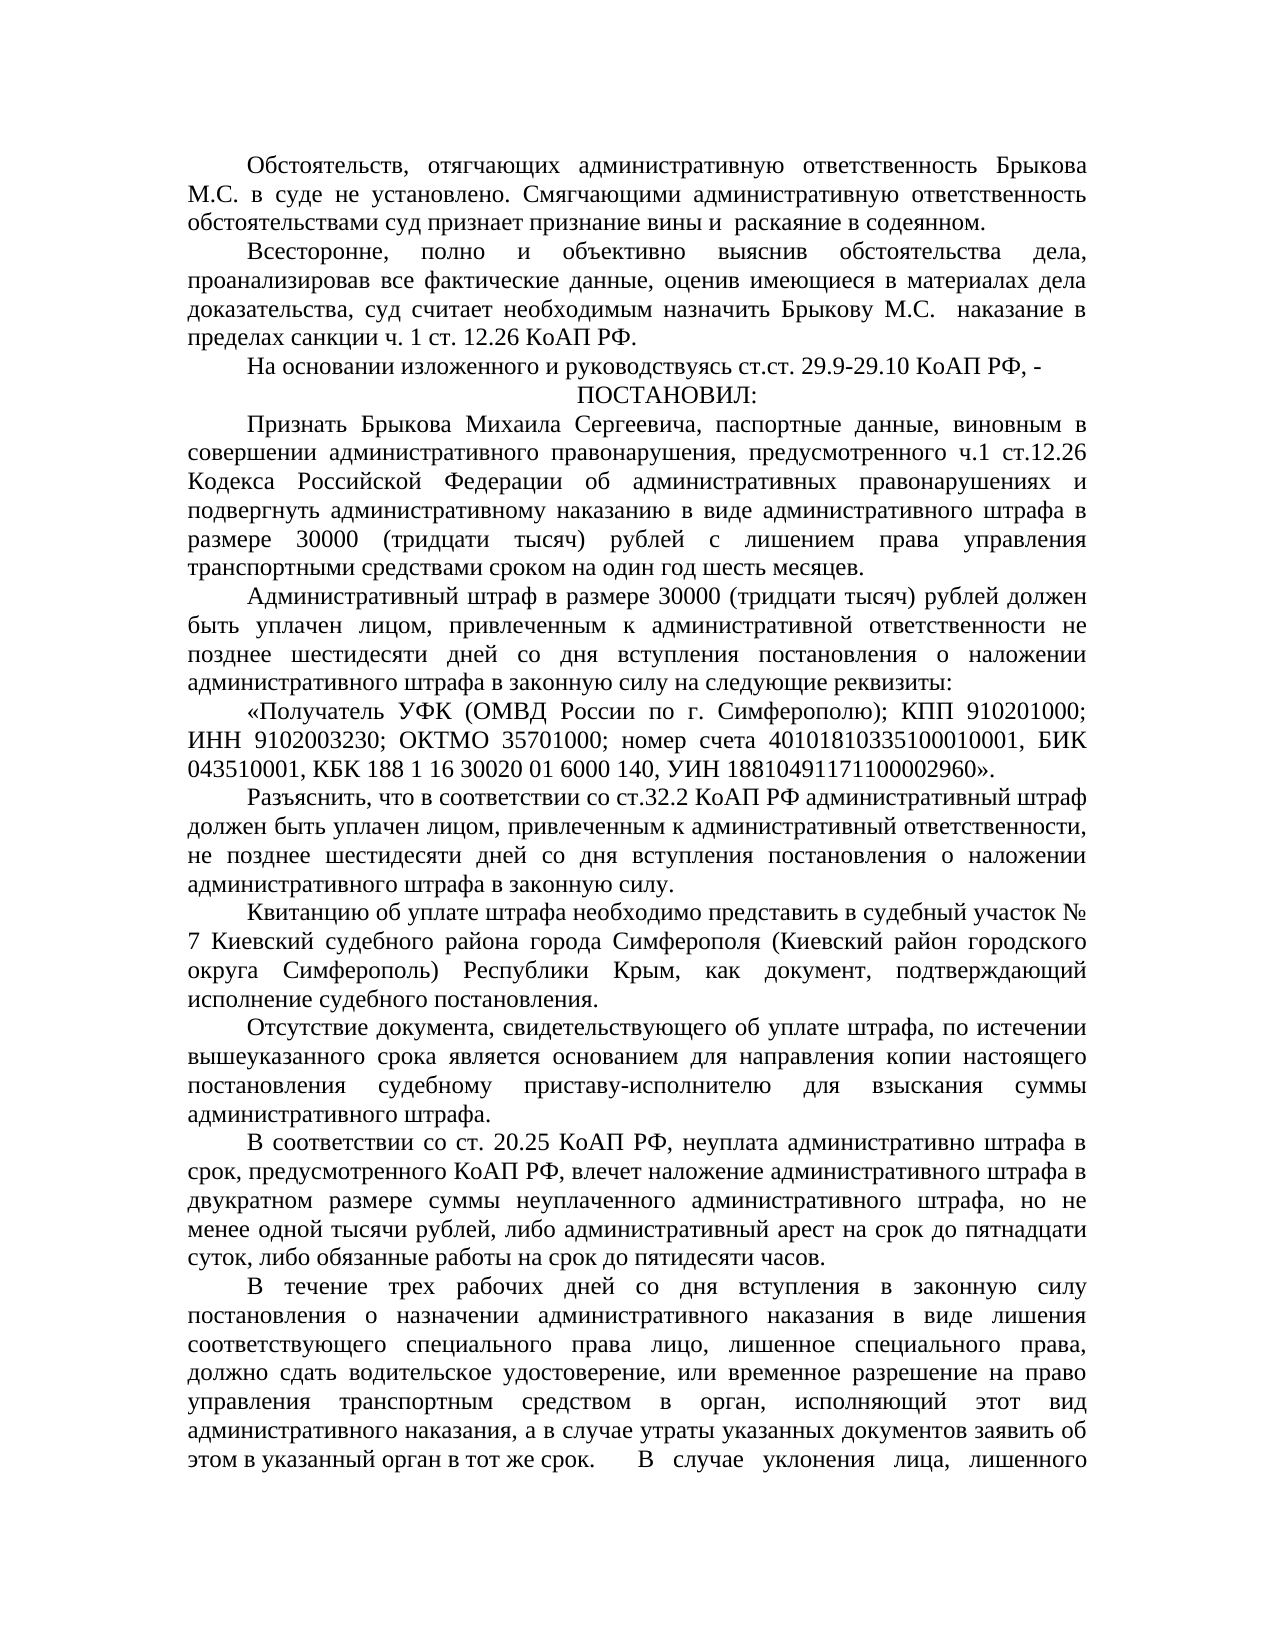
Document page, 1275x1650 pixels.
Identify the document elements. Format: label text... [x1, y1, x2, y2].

text Признать Брыкова Михаила Сергеевича, паспортные данные, виновным в совершении административного правонарушения, предусмотренного ч.1 ст.12.26 Кодекса Российской Федерации об административных правонарушениях и подвергнуть административному наказанию в виде административного штрафа в размере 30000 (тридцати тысяч) рублей с лишением права управления транспортными средствами сроком на один год шесть месяцев. [187, 409, 1087, 581]
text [187, 1271, 1087, 1472]
text Разъяснить, что в соответствии со ст.32.2 КоАП РФ административный штраф должен быть уплачен лицом, привлеченным к административный ответственности, не позднее шестидесяти дней со дня вступления постановления о наложении административного штрафа в законную силу. [187, 782, 1087, 897]
text На основании изложенного и руководствуясь ст.ст. 29.9-29.10 КоАП РФ, - [187, 351, 1087, 380]
text Квитанцию об уплате штрафа необходимо представить в судебный участок № 7 Киевский судебного района города Симферополя (Киевский район городского округа Симферополь) Республики Крым, как документ, подтверждающий исполнение судебного постановления. [187, 897, 1087, 1012]
text Административный штраф в размере 30000 (тридцати тысяч) рублей должен быть уплачен лицом, привлеченным к административной ответственности не позднее шестидесяти дней со дня вступления постановления о наложении административного штрафа в законную силу на следующие реквизиты: [187, 581, 1087, 696]
text В соответствии со ст. 20.25 КоАП РФ, неуплата административно штрафа в срок, предусмотренного КоАП РФ, влечет наложение административного штрафа в двукратном размере суммы неуплаченного административного штрафа, но не менее одной тысячи рублей, либо административный арест на срок до пятнадцати суток, либо обязанные работы на срок до пятидесяти часов. [187, 1127, 1087, 1271]
text «Получатель УФК (ОМВД России по г. Симферополю); КПП 910201000; ИНН 9102003230; ОКТМО 35701000; номер счета 40101810335100010001, БИК 043510001, КБК 188 1 16 30020 01 6000 140, УИН 18810491171100002960». [187, 696, 1087, 782]
text Всесторонне, полно и объективно выяснив обстоятельства дела, проанализировав все фактические данные, оценив имеющиеся в материалах дела доказательства, суд считает необходимым назначить Брыкову М.С. наказание в пределах санкции ч. 1 ст. 12.26 КоАП РФ. [187, 236, 1087, 351]
text ПОСТАНОВИЛ: [187, 380, 1087, 409]
text Отсутствие документа, свидетельствующего об уплате штрафа, по истечении вышеуказанного срока является основанием для направления копии настоящего постановления судебному приставу-исполнителю для взыскания суммы административного штрафа. [187, 1012, 1087, 1127]
text Обстоятельств, отягчающих административную ответственность Брыкова М.С. в суде не установлено. Смягчающими административную ответственность обстоятельствами суд признает признание вины и раскаяние в содеянном. [187, 150, 1087, 236]
